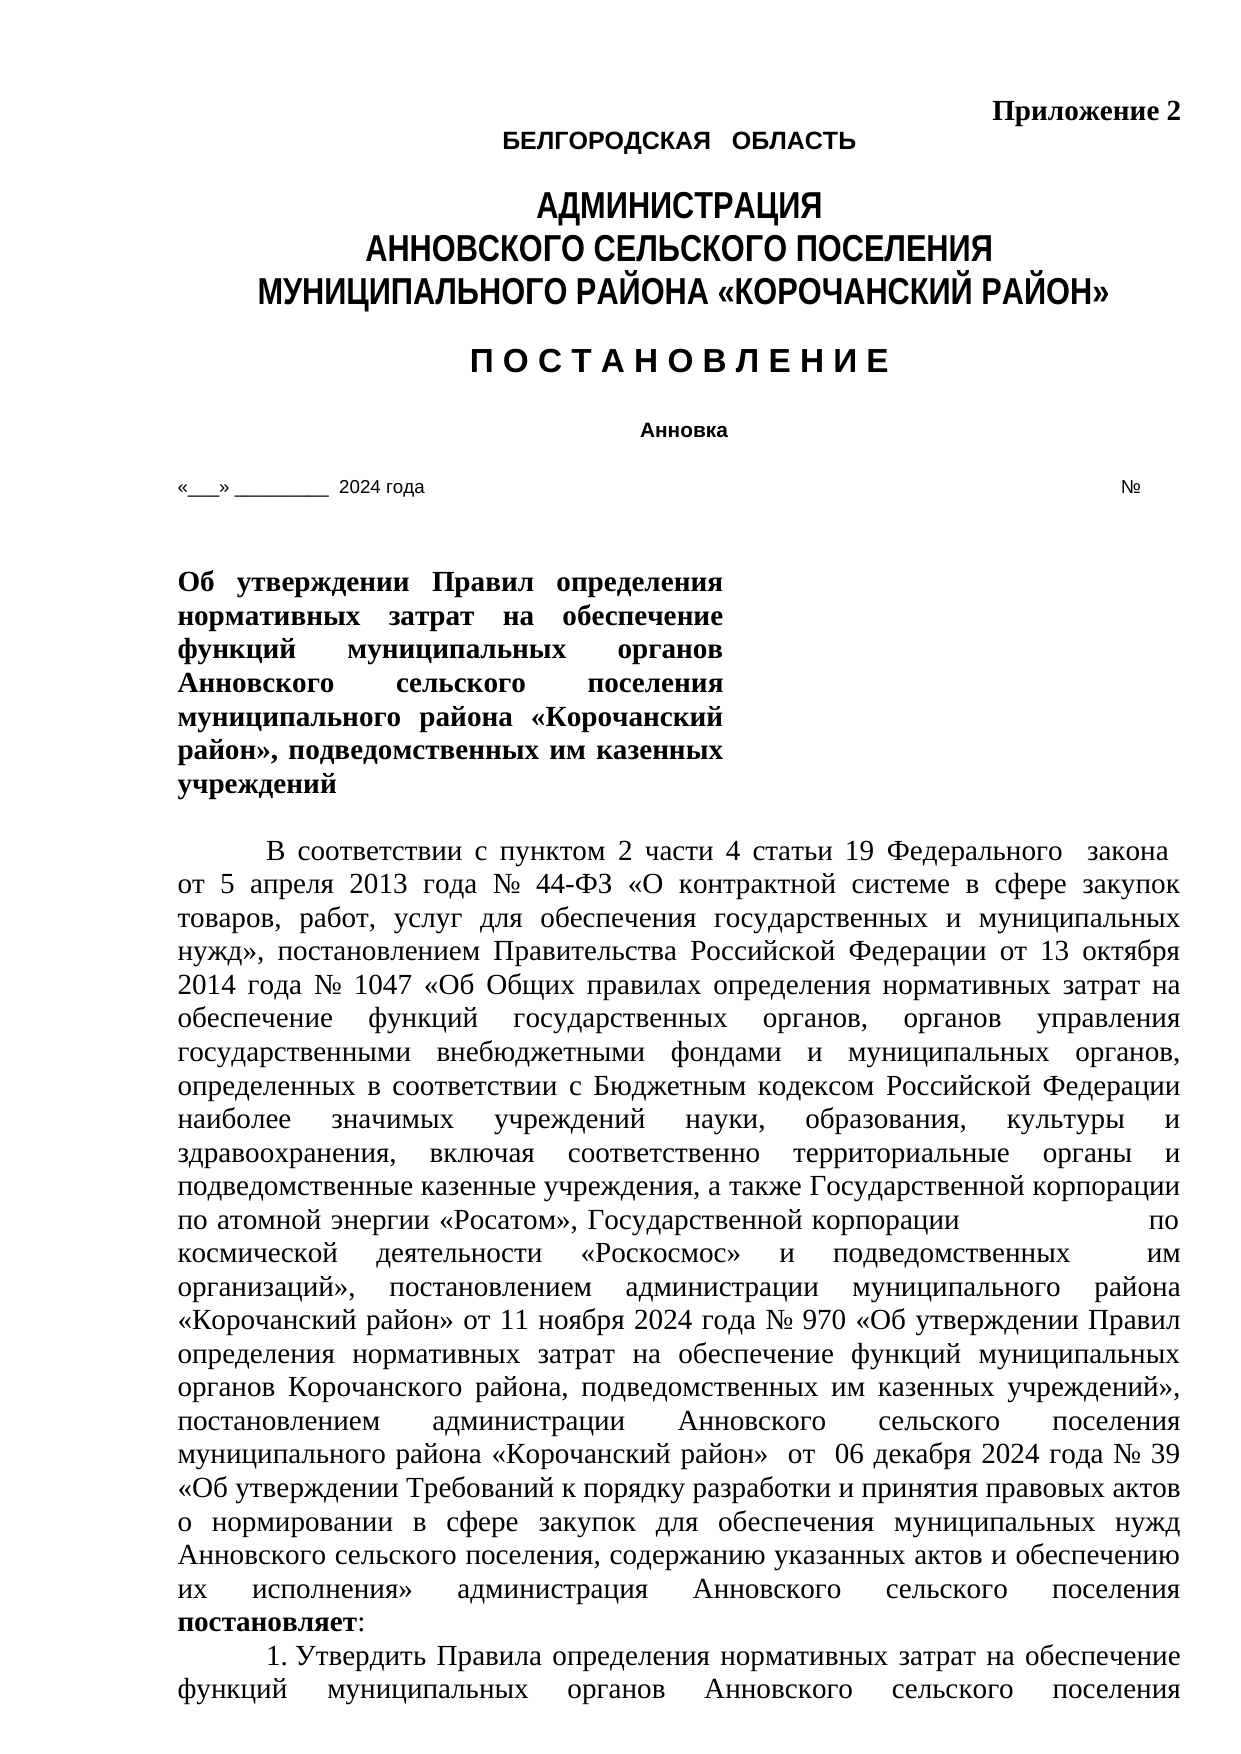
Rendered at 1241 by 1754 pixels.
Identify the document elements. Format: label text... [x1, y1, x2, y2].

text Об утверждении Правил определения нормативных затрат на обеспечение функций муниципальных органов Анновского сельского поселения муниципального района «Корочанский район», подведомственных им казенных учреждений [177, 564, 723, 799]
text Приложение 2 [177, 93, 1181, 126]
text МУНИЦИПАЛЬНОГО РАЙОНА «КОРОЧАНСКИЙ РАЙОН» [177, 270, 1181, 313]
text В соответствии с пунктом 2 части 4 статьи 19 Федерального закона от 5 апреля 2013 года № 44-ФЗ «О контрактной системе в сфере закупок товаров, работ, услуг для обеспечения государственных и муниципальных нужд», постановлением Правительства Российской Федерации от 13 октября 2014 года № 1047 «Об Общих правилах определения нормативных затрат на обеспечение функций государственных органов, органов управления государственными внебюджетными фондами и муниципальных органов, определенных в соответствии с Бюджетным кодексом Российской Федерации наиболее значимых учреждений науки, образования, культуры и здравоохранения, включая соответственно территориальные органы и подведомственные казенные учреждения, а также Государственной корпорации по атомной энергии «Росатом», Государственной корпорации по космической деятельности «Роскосмос» и подведомственных им организаций», постановлением администрации муниципального района «Корочанский район» от 11 ноября 2024 года № 970 «Об утверждении Правил определения нормативных затрат на обеспечение функций муниципальных органов Корочанского района, подведомственных им казенных учреждений», постановлением администрации Анновского сельского поселения муниципального района «Корочанский район» от 06 декабря 2024 года № 39 «Об утверждении Требований к порядку разработки и принятия правовых актов о нормировании в сфере закупок для обеспечения муниципальных нужд Анновского сельского поселения, содержанию указанных актов и обеспечению их исполнения» администрация Анновского сельского поселения постановляет: [177, 833, 1181, 1638]
text АННОВСКОГО СЕЛЬСКОГО ПОСЕЛЕНИЯ [177, 227, 1181, 270]
text АДМИНИСТРАЦИЯ [177, 184, 1181, 227]
text П О С Т А Н О В Л Е Н И Е [177, 341, 1181, 380]
text БЕЛГОРОДСКАЯ ОБЛАСТЬ [177, 126, 1181, 155]
text Анновка [177, 418, 1181, 442]
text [177, 1638, 1181, 1705]
text «___» _________ 2024 года № [177, 476, 1181, 497]
